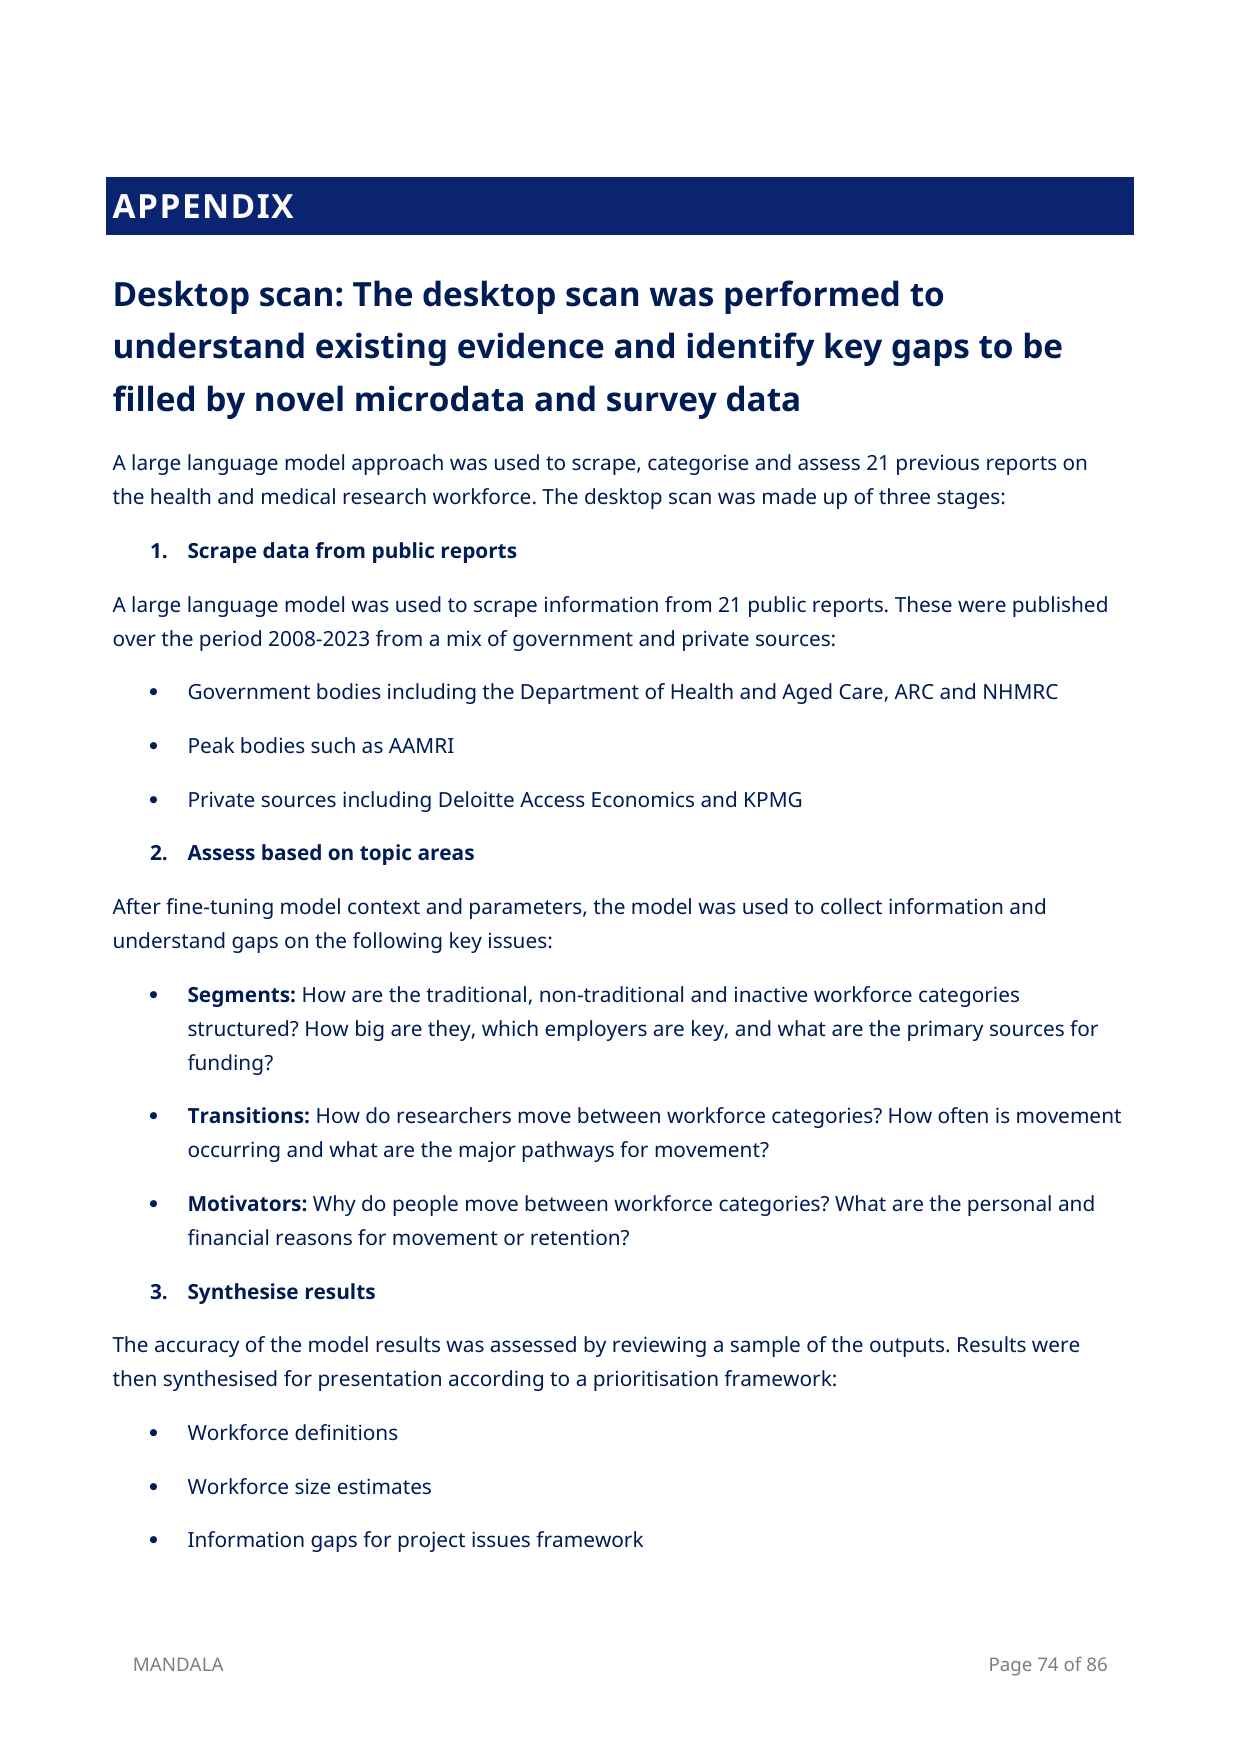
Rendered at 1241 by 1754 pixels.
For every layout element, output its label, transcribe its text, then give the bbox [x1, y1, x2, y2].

list Motivators: Why do people move between workforce categories? What are the personal and financial reasons for movement or retention? [150, 1189, 1123, 1252]
text A large language model was used to scrape information from 21 public reports. These were published over the period 2008-2023 from a mix of government and private sources: [112, 590, 1123, 652]
list Transitions: How do researchers move between workforce categories? How often is movement occurring and what are the major pathways for movement? [150, 1101, 1123, 1164]
list Workforce size estimates [150, 1472, 1123, 1500]
list Government bodies including the Department of Health and Aged Care, ARC and NHMRC [150, 677, 1123, 706]
list Assess based on topic areas [150, 838, 1123, 867]
list Information gaps for project issues framework [150, 1526, 1123, 1554]
list Segments: How are the traditional, non-traditional and inactive workforce categories structured? How big are they, which employers are key, and what are the primary sources for funding? [150, 980, 1123, 1076]
subtitle Desktop scan: The desktop scan was performed to understand existing evidence and identify key gaps to be filled by novel microdata and survey data [112, 271, 1128, 421]
list Workforce definitions [150, 1418, 1123, 1447]
list Scrape data from public reports [150, 536, 1123, 564]
text The accuracy of the model results was assessed by reviewing a sample of the outputs. Results were then synthesised for presentation according to a prioritisation framework: [112, 1331, 1123, 1393]
list Synthesise results [150, 1277, 1123, 1305]
list Private sources including Deloitte Access Economics and KPMG [150, 785, 1123, 813]
list Peak bodies such as AAMRI [150, 731, 1123, 759]
subtitle APPENDIX [112, 183, 1128, 229]
text After fine-tuning model context and parameters, the model was used to collect information and understand gaps on the following key issues: [112, 892, 1123, 954]
text A large language model approach was used to scrape, categorise and assess 21 previous reports on the health and medical research workforce. The desktop scan was made up of three stages: [112, 448, 1123, 511]
